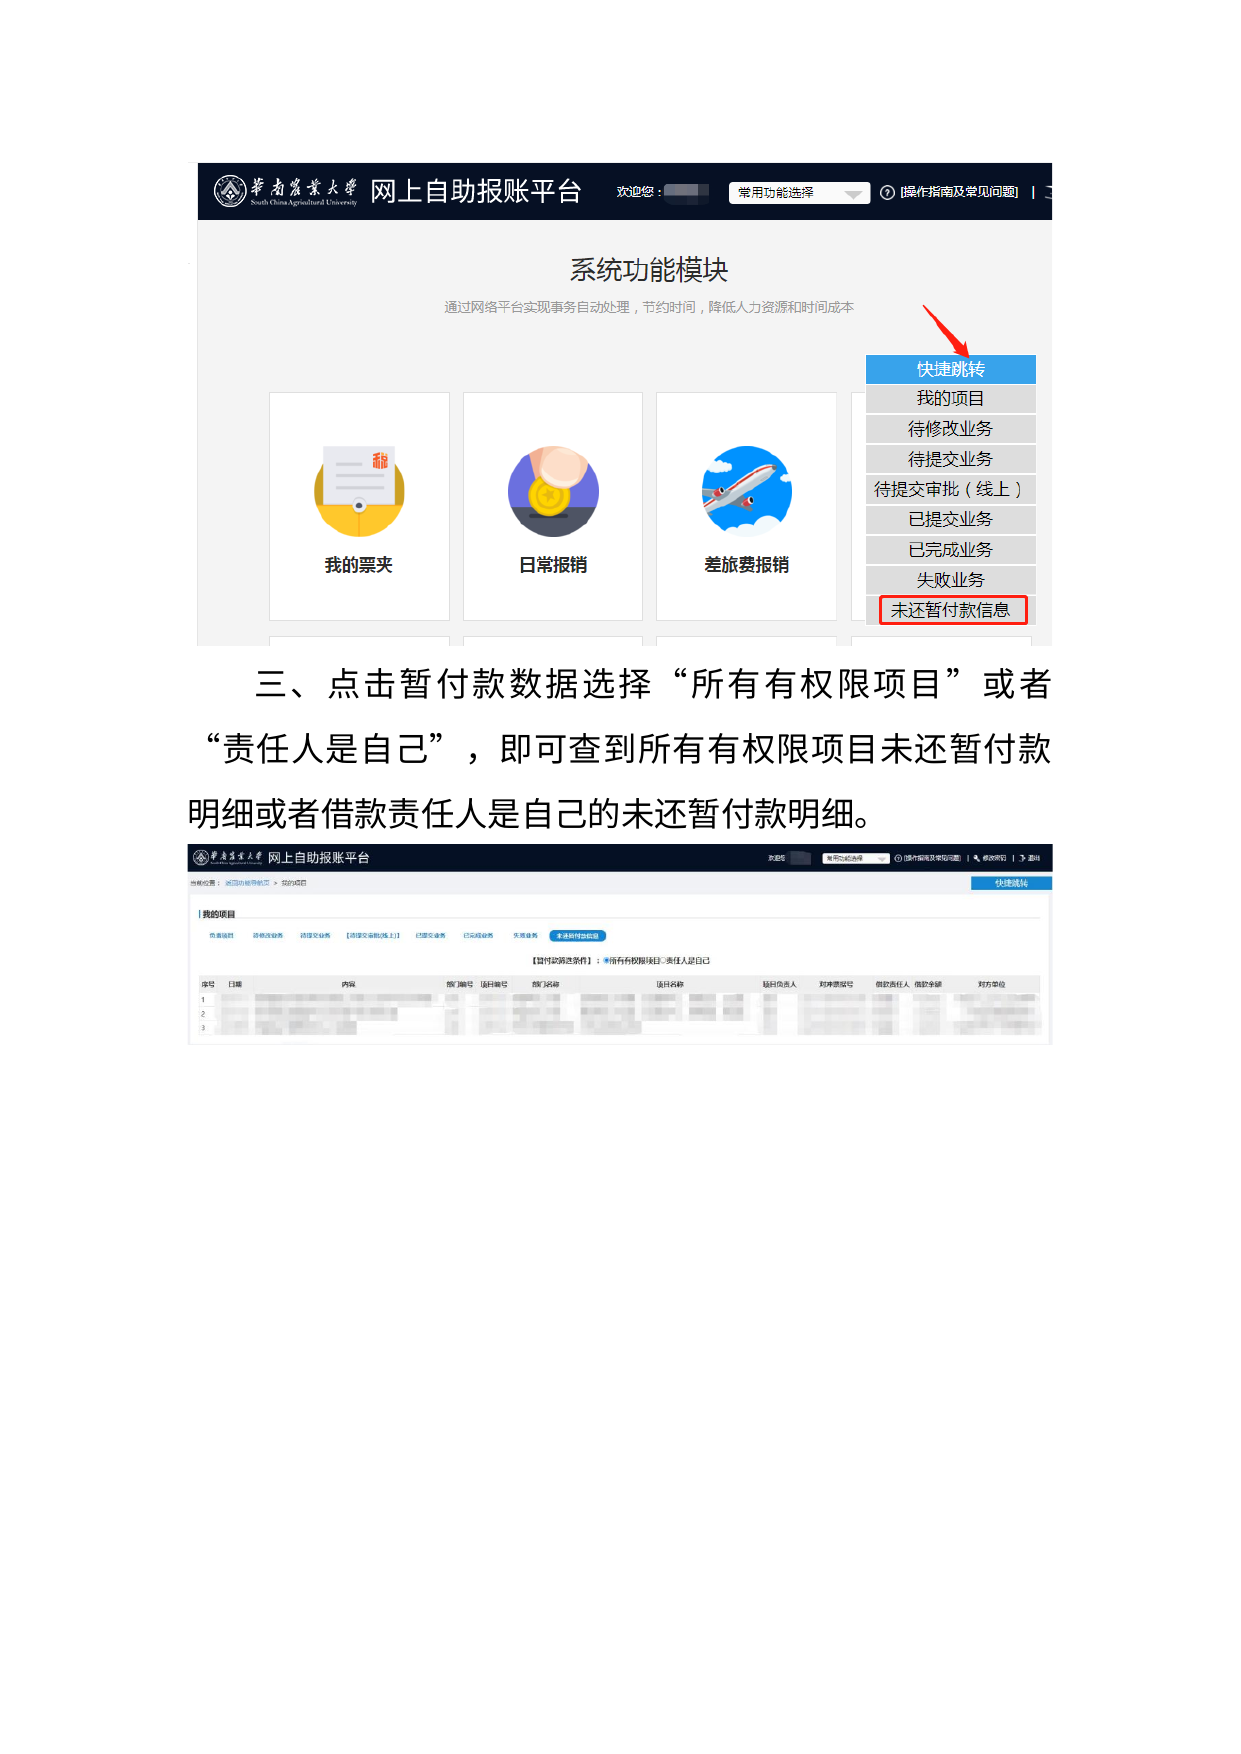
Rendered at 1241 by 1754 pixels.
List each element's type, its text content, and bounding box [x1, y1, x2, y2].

picture [187, 844, 1053, 1045]
picture [188, 162, 1053, 646]
text 三、点击暂付款数据选择“所有有权限项目”或者“责任人是自己”，即可查到所有有权限项目未还暂付款明细或者借款责任人是自己的未还暂付款明细。 [187, 649, 1053, 844]
